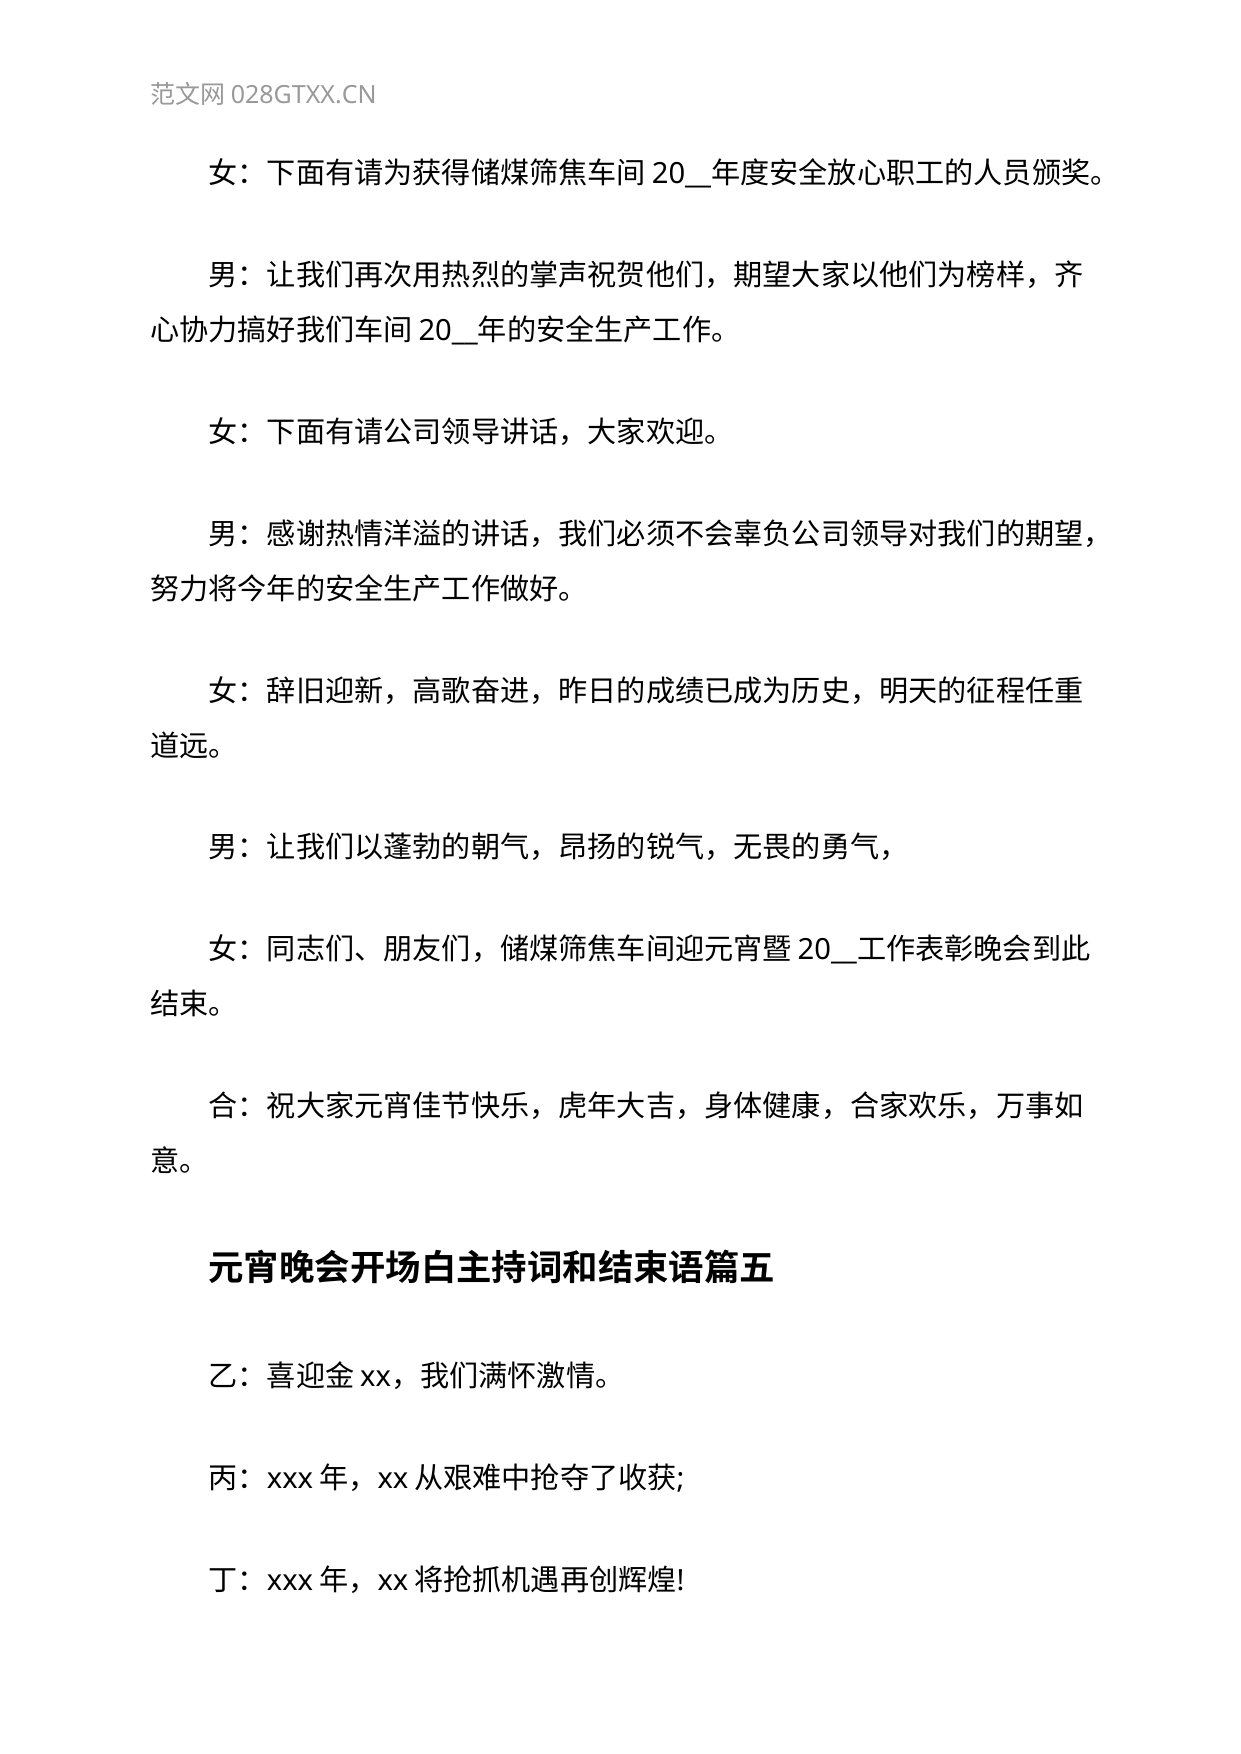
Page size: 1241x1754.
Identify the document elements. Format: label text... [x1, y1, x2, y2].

text 元宵晚会开场白主持词和结束语篇五 [150, 1239, 1090, 1290]
text 丙：xxx年，xx从艰难中抢夺了收获; [150, 1454, 1090, 1497]
text 女：下面有请为获得储煤筛焦车间20__年度安全放心职工的人员颁奖。 [150, 150, 1090, 192]
text 女：辞旧迎新，高歌奋进，昨日的成绩已成为历史，明天的征程任重道远。 [150, 667, 1090, 764]
text 男：让我们以蓬勃的朝气，昂扬的锐气，无畏的勇气， [150, 824, 1090, 866]
text 男：感谢热情洋溢的讲话，我们必须不会辜负公司领导对我们的期望，努力将今年的安全生产工作做好。 [150, 511, 1090, 608]
text 合：祝大家元宵佳节快乐，虎年大吉，身体健康，合家欢乐，万事如意。 [150, 1082, 1090, 1180]
text 乙：喜迎金xx，我们满怀激情。 [150, 1353, 1090, 1395]
text 丁：xxx年，xx将抢抓机遇再创辉煌! [150, 1557, 1090, 1599]
text 女：下面有请公司领导讲话，大家欢迎。 [150, 409, 1090, 451]
text 男：让我们再次用热烈的掌声祝贺他们，期望大家以他们为榜样，齐心协力搞好我们车间20__年的安全生产工作。 [150, 252, 1090, 349]
text 女：同志们、朋友们，储煤筛焦车间迎元宵暨20__工作表彰晚会到此结束。 [150, 926, 1090, 1023]
